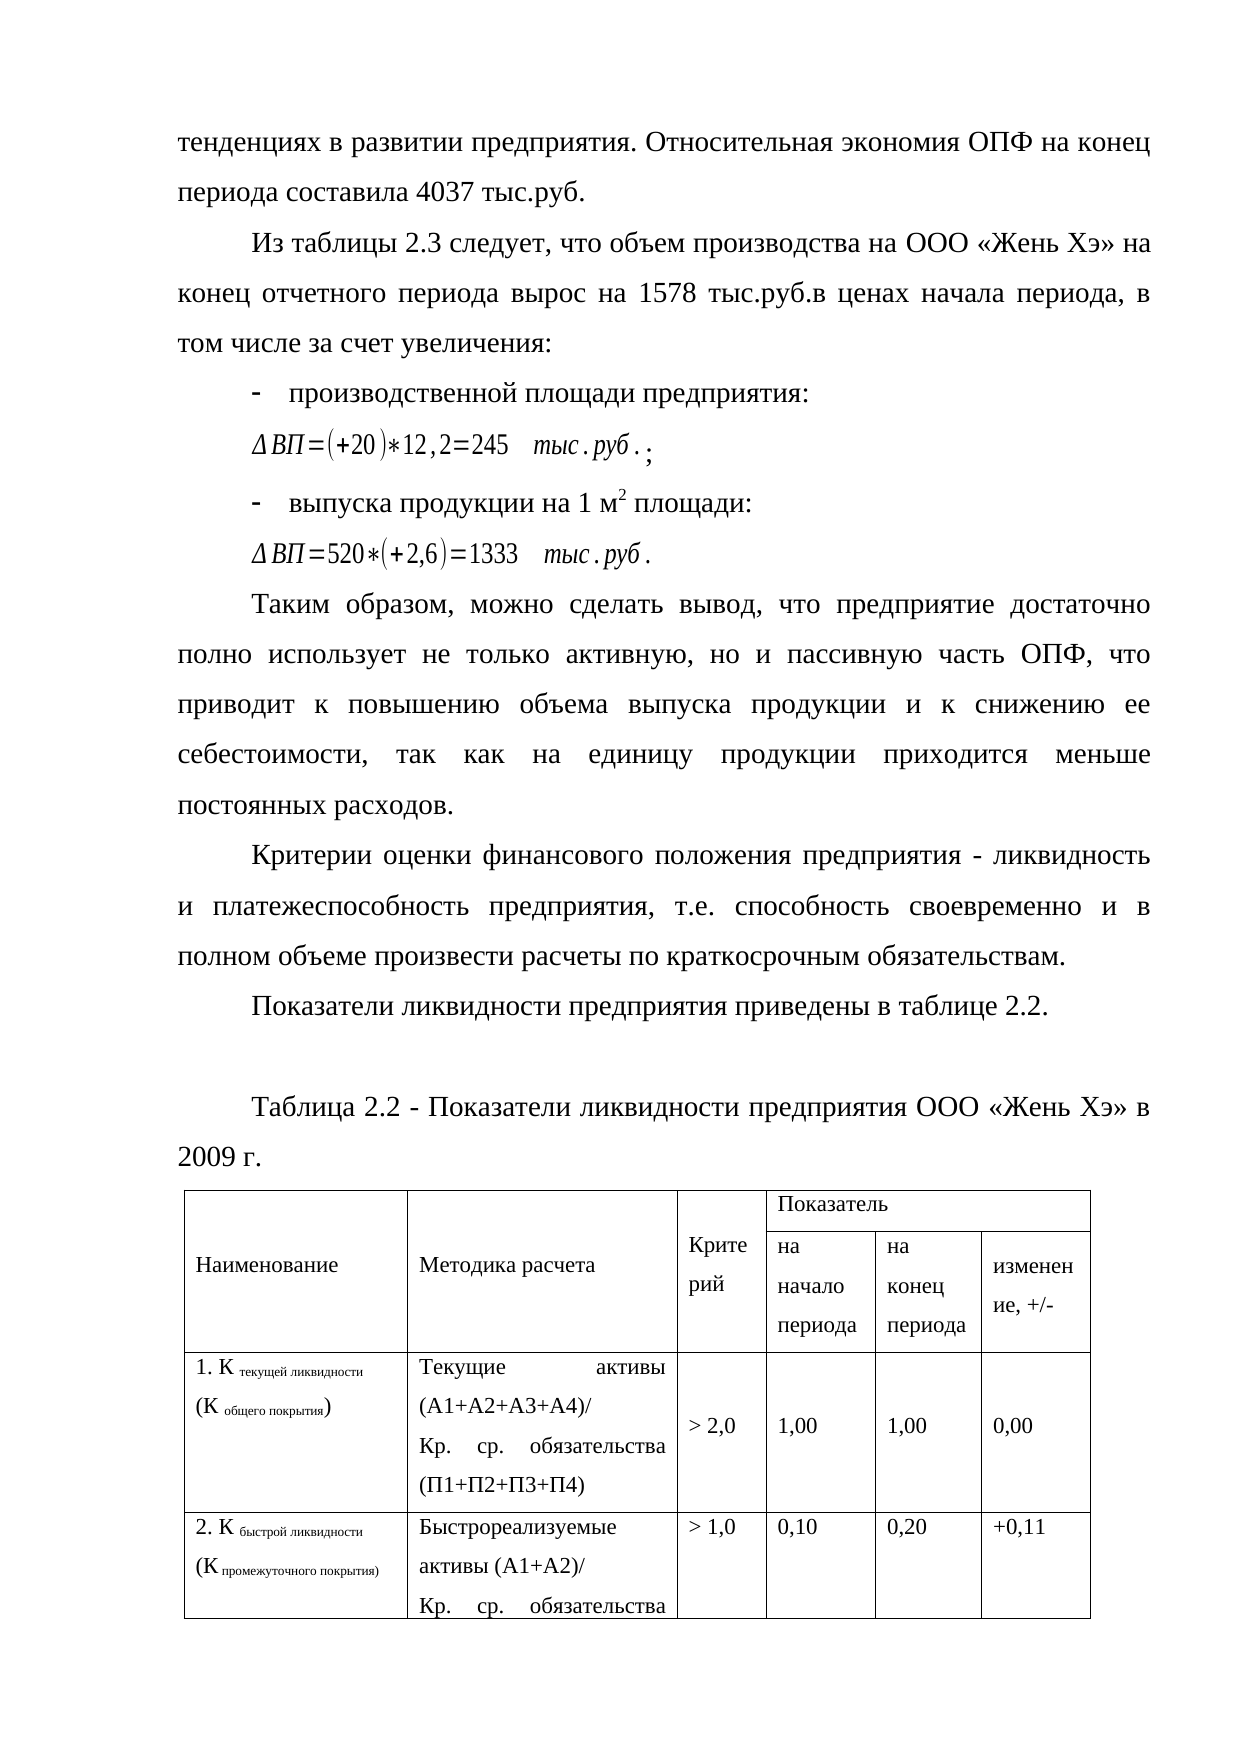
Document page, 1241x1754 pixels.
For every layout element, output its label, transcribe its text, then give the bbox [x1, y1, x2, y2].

table_cell 1,00 [876, 1353, 981, 1512]
table_cell на начало периода [767, 1232, 875, 1352]
table_cell на конец периода [876, 1232, 981, 1352]
table_cell Текущие активы (А1+А2+А3+А4)/ Кр. ср. обязательства (П1+П2+П3+П4) [408, 1353, 677, 1512]
table_header Наименование [185, 1191, 407, 1352]
text Показатели ликвидности предприятия приведены в таблице 2.2. [177, 988, 1152, 1022]
table_cell +0,11 [982, 1513, 1090, 1618]
text Таким образом, можно сделать вывод, что предприятие достаточно полно использует не только активную, но и пассивную часть ОПФ, что приводит к повышению объема выпуска продукции и к снижению ее себестоимости, так как на единицу продукции приходится меньше постоянных расходов. [177, 586, 1152, 821]
text Критерии оценки финансового положения предприятия - ликвидность и платежеспособность предприятия, т.е. способность своевременно и в полном объеме произвести расчеты по краткосрочным обязательствам. [177, 837, 1152, 971]
table_header Методика расчета [408, 1191, 677, 1352]
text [177, 124, 1152, 208]
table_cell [408, 1513, 677, 1618]
table_cell 0,00 [982, 1353, 1090, 1512]
table_header Критерий [678, 1191, 766, 1352]
table_cell 0,20 [876, 1513, 981, 1618]
list выпуска продукции на 1 м2 площади: [177, 485, 1152, 519]
table_cell 0,10 [767, 1513, 875, 1618]
table_cell 1. К текущей ликвидности (К общего покрытия) [185, 1353, 407, 1512]
text ; [177, 426, 1152, 468]
text Таблица 2.2 - Показатели ликвидности предприятия ООО «Жень Хэ» в 2009 г. [177, 1089, 1152, 1173]
table_header Показатель [767, 1191, 1090, 1231]
list производственной площади предприятия: [177, 376, 1152, 409]
text Из таблицы 2.3 следует, что объем производства на ООО «Жень Хэ» на конец отчетного периода вырос на 1578 тыс.руб.в ценах начала периода, в том числе за счет увеличения: [177, 225, 1152, 359]
table_cell > 1,0 [678, 1513, 766, 1618]
table_cell изменение, +/- [982, 1232, 1090, 1352]
table_cell 1,00 [767, 1353, 875, 1512]
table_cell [185, 1513, 407, 1618]
table_cell > 2,0 [678, 1353, 766, 1512]
